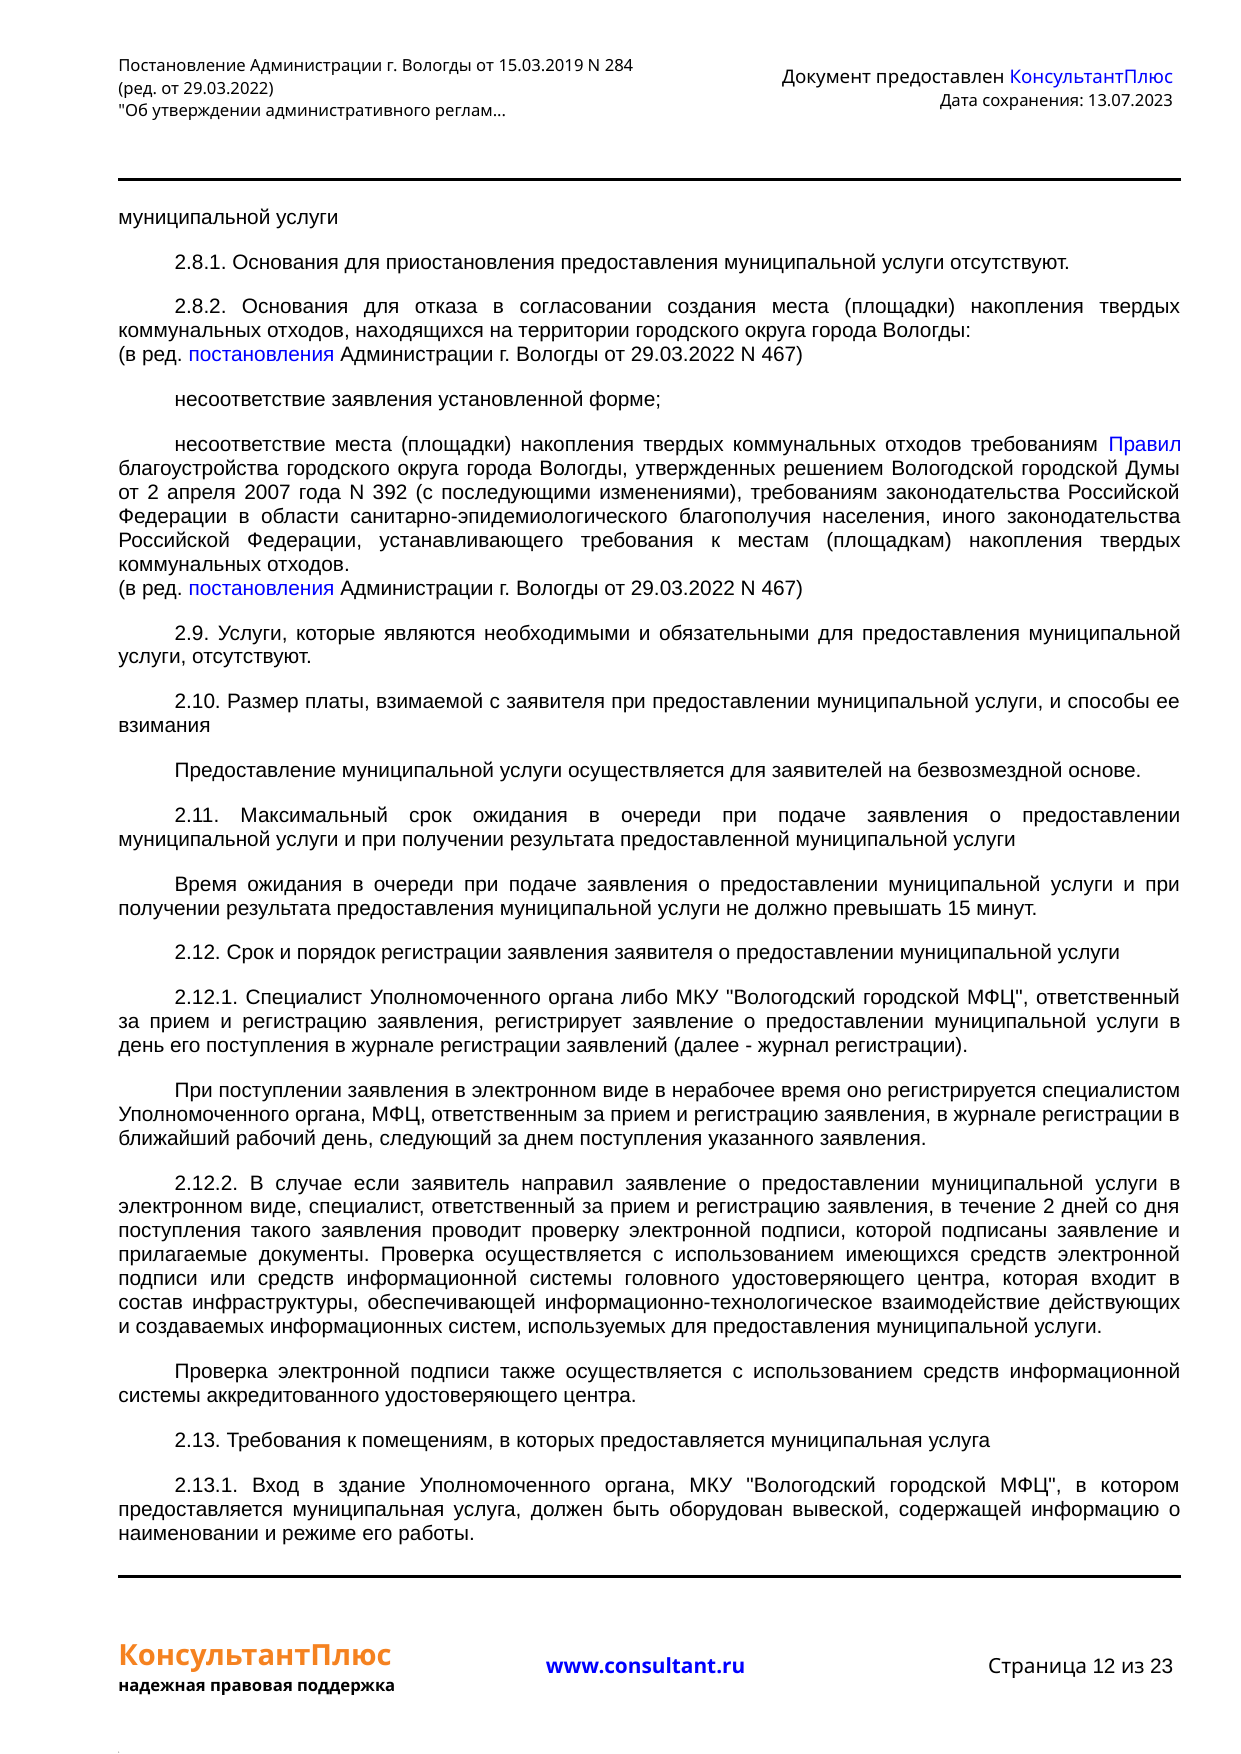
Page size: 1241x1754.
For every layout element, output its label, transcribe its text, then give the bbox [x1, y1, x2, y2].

text Проверка электронной подписи также осуществляется с использованием средств информационной системы аккредитованного удостоверяющего центра. [118, 1359, 1181, 1407]
text несоответствие места (площадки) накопления твердых коммунальных отходов требованиям Правил благоустройства городского округа города Вологды, утвержденных решением Вологодской городской Думы от 2 апреля 2007 года N 392 (с последующими изменениями), требованиям законодательства Российской Федерации в области санитарно-эпидемиологического благополучия населения, иного законодательства Российской Федерации, устанавливающего требования к местам (площадкам) накопления твердых коммунальных отходов. [118, 432, 1181, 576]
text 2.8.1. Основания для приостановления предоставления муниципальной услуги отсутствуют. [118, 249, 1181, 273]
text 2.9. Услуги, которые являются необходимыми и обязательными для предоставления муниципальной услуги, отсутствуют. [118, 620, 1181, 668]
text 2.13.1. Вход в здание Уполномоченного органа, МКУ "Вологодский городской МФЦ", в котором предоставляется муниципальная услуга, должен быть оборудован вывеской, содержащей информацию о наименовании и режиме его работы. [118, 1472, 1181, 1544]
text несоответствие заявления установленной форме; [118, 387, 1181, 411]
text Предоставление муниципальной услуги осуществляется для заявителей на безвозмездной основе. [118, 758, 1181, 782]
text (в ред. постановления Администрации г. Вологды от 29.03.2022 N 467) [118, 342, 1181, 366]
text Время ожидания в очереди при подаче заявления о предоставлении муниципальной услуги и при получении результата предоставления муниципальной услуги не должно превышать 15 минут. [118, 871, 1181, 919]
text 2.13. Требования к помещениям, в которых предоставляется муниципальная услуга [118, 1428, 1181, 1452]
text При поступлении заявления в электронном виде в нерабочее время оно регистрируется специалистом Уполномоченного органа, МФЦ, ответственным за прием и регистрацию заявления, в журнале регистрации в ближайший рабочий день, следующий за днем поступления указанного заявления. [118, 1078, 1181, 1149]
text (в ред. постановления Администрации г. Вологды от 29.03.2022 N 467) [118, 576, 1181, 599]
text 2.8.2. Основания для отказа в согласовании создания места (площадки) накопления твердых коммунальных отходов, находящихся на территории городского округа города Вологды: [118, 294, 1181, 342]
text 2.12.2. В случае если заявитель направил заявление о предоставлении муниципальной услуги в электронном виде, специалист, ответственный за прием и регистрацию заявления, в течение 2 дней со дня поступления такого заявления проводит проверку электронной подписи, которой подписаны заявление и прилагаемые документы. Проверка осуществляется с использованием имеющихся средств электронной подписи или средств информационной системы головного удостоверяющего центра, которая входит в состав инфраструктуры, обеспечивающей информационно-технологическое взаимодействие действующих и создаваемых информационных систем, используемых для предоставления муниципальной услуги. [118, 1170, 1181, 1338]
text 2.10. Размер платы, взимаемой с заявителя при предоставлении муниципальной услуги, и способы ее взимания [118, 689, 1181, 737]
text 2.12.1. Специалист Уполномоченного органа либо МКУ "Вологодский городской МФЦ", ответственный за прием и регистрацию заявления, регистрирует заявление о предоставлении муниципальной услуги в день его поступления в журнале регистрации заявлений (далее - журнал регистрации). [118, 985, 1181, 1057]
text 2.12. Срок и порядок регистрации заявления заявителя о предоставлении муниципальной услуги [118, 940, 1181, 964]
text 2.11. Максимальный срок ожидания в очереди при подаче заявления о предоставлении муниципальной услуги и при получении результата предоставленной муниципальной услуги [118, 803, 1181, 851]
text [118, 205, 1181, 229]
